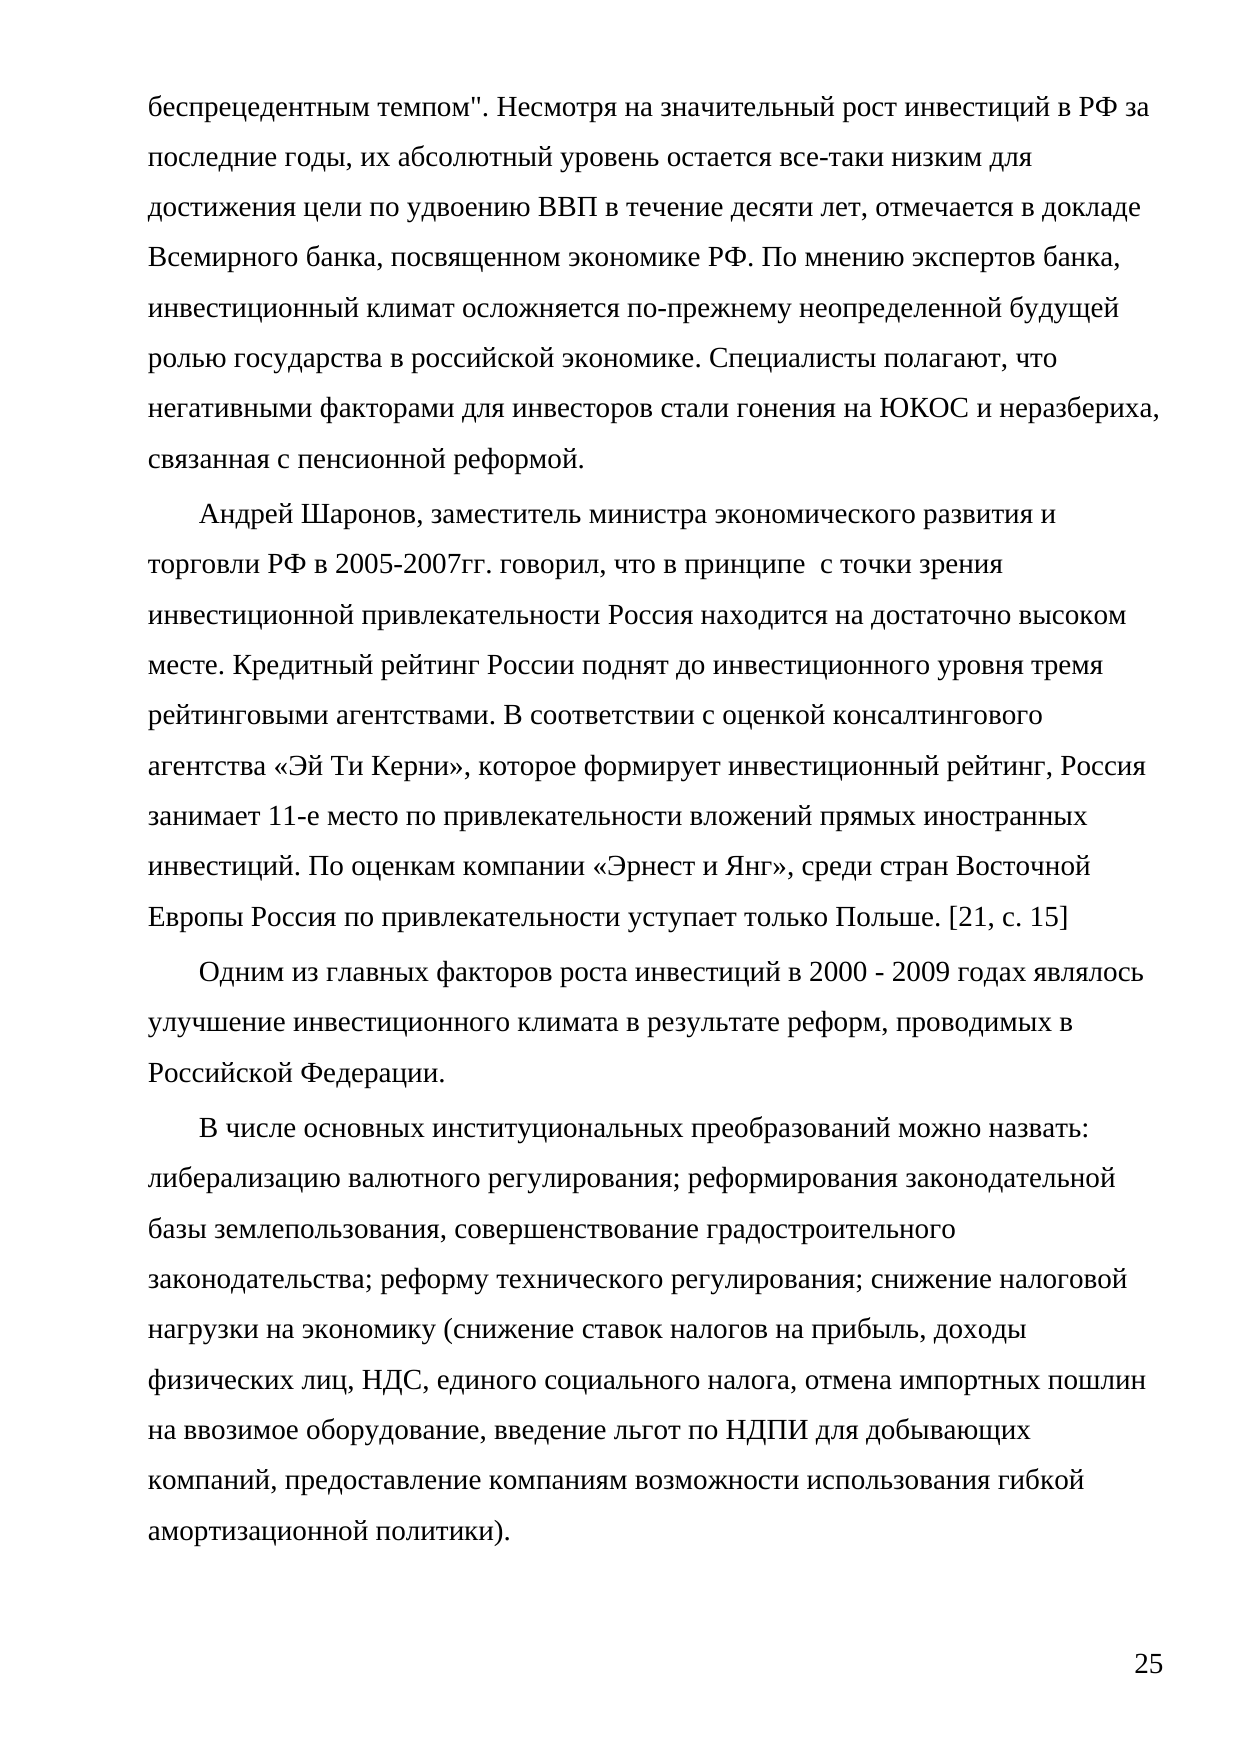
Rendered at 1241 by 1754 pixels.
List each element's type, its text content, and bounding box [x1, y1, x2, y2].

text Одним из главных факторов роста инвестиций в 2000 - 2009 годах являлось улучшение инвестиционного климата в результате реформ, проводимых в Российской Федерации. [148, 954, 1163, 1088]
text Андрей Шаронов, заместитель министра экономического развития и торговли РФ в 2005-2007гг. говорил, что в принципе с точки зрения инвестиционной привлекательности Россия находится на достаточно высоком месте. Кредитный рейтинг России поднят до инвестиционного уровня тремя рейтинговыми агентствами. В соответствии с оценкой консалтингового агентства «Эй Ти Керни», которое формирует инвестиционный рейтинг, Россия занимает 11-е место по привлекательности вложений прямых иностранных инвестиций. По оценкам компании «Эрнест и Янг», среди стран Восточной Европы Россия по привлекательности уступает только Польше. [21, с. 15] [148, 496, 1163, 932]
text В числе основных институциональных преобразований можно назвать: либерализацию валютного регулирования; реформирования законодательной базы землепользования, совершенствование градостроительного законодательства; реформу технического регулирования; снижение налоговой нагрузки на экономику (снижение ставок налогов на прибыль, доходы физических лиц, НДС, единого социального налога, отмена импортных пошлин на ввозимое оборудование, введение льгот по НДПИ для добывающих компаний, предоставление компаниям возможности использования гибкой амортизационной политики). [148, 1110, 1163, 1546]
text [148, 89, 1163, 474]
